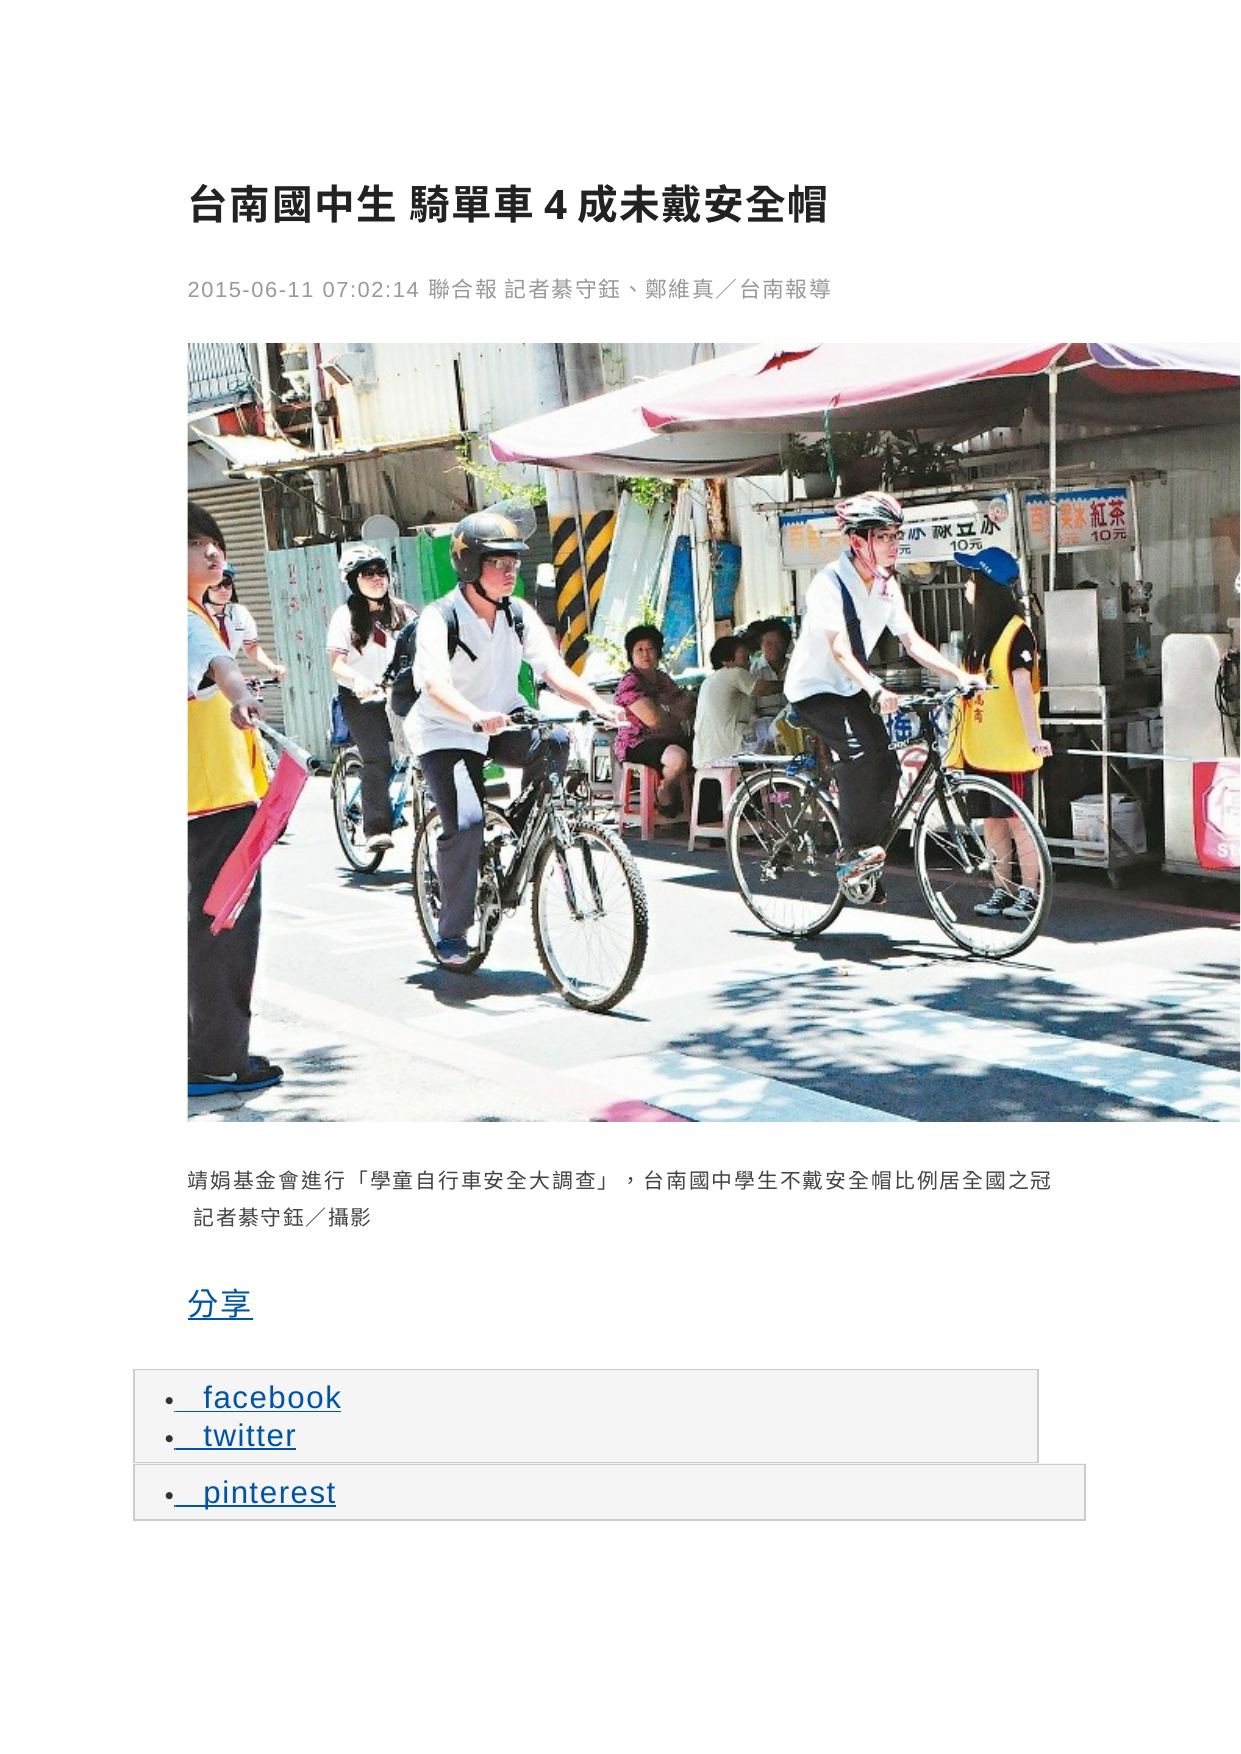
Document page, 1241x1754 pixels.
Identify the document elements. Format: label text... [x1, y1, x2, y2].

text 分享 [187, 1264, 1053, 1339]
text 台南國中生 騎單車4成未戴安全帽 [187, 164, 1053, 239]
list pinterest [135, 1465, 1084, 1519]
text 靖娟基金會進行「學童自行車安全大調查」，台南國中學生不戴安全帽比例居全國之冠。 記者綦守鈺／攝影 [187, 1160, 1053, 1235]
list twitter [135, 1406, 1037, 1462]
list facebook [135, 1370, 1037, 1406]
text 2015-06-11 07:02:14 聯合報 記者綦守鈺、鄭維真／台南報導 [187, 269, 1006, 306]
picture [187, 343, 1241, 1122]
